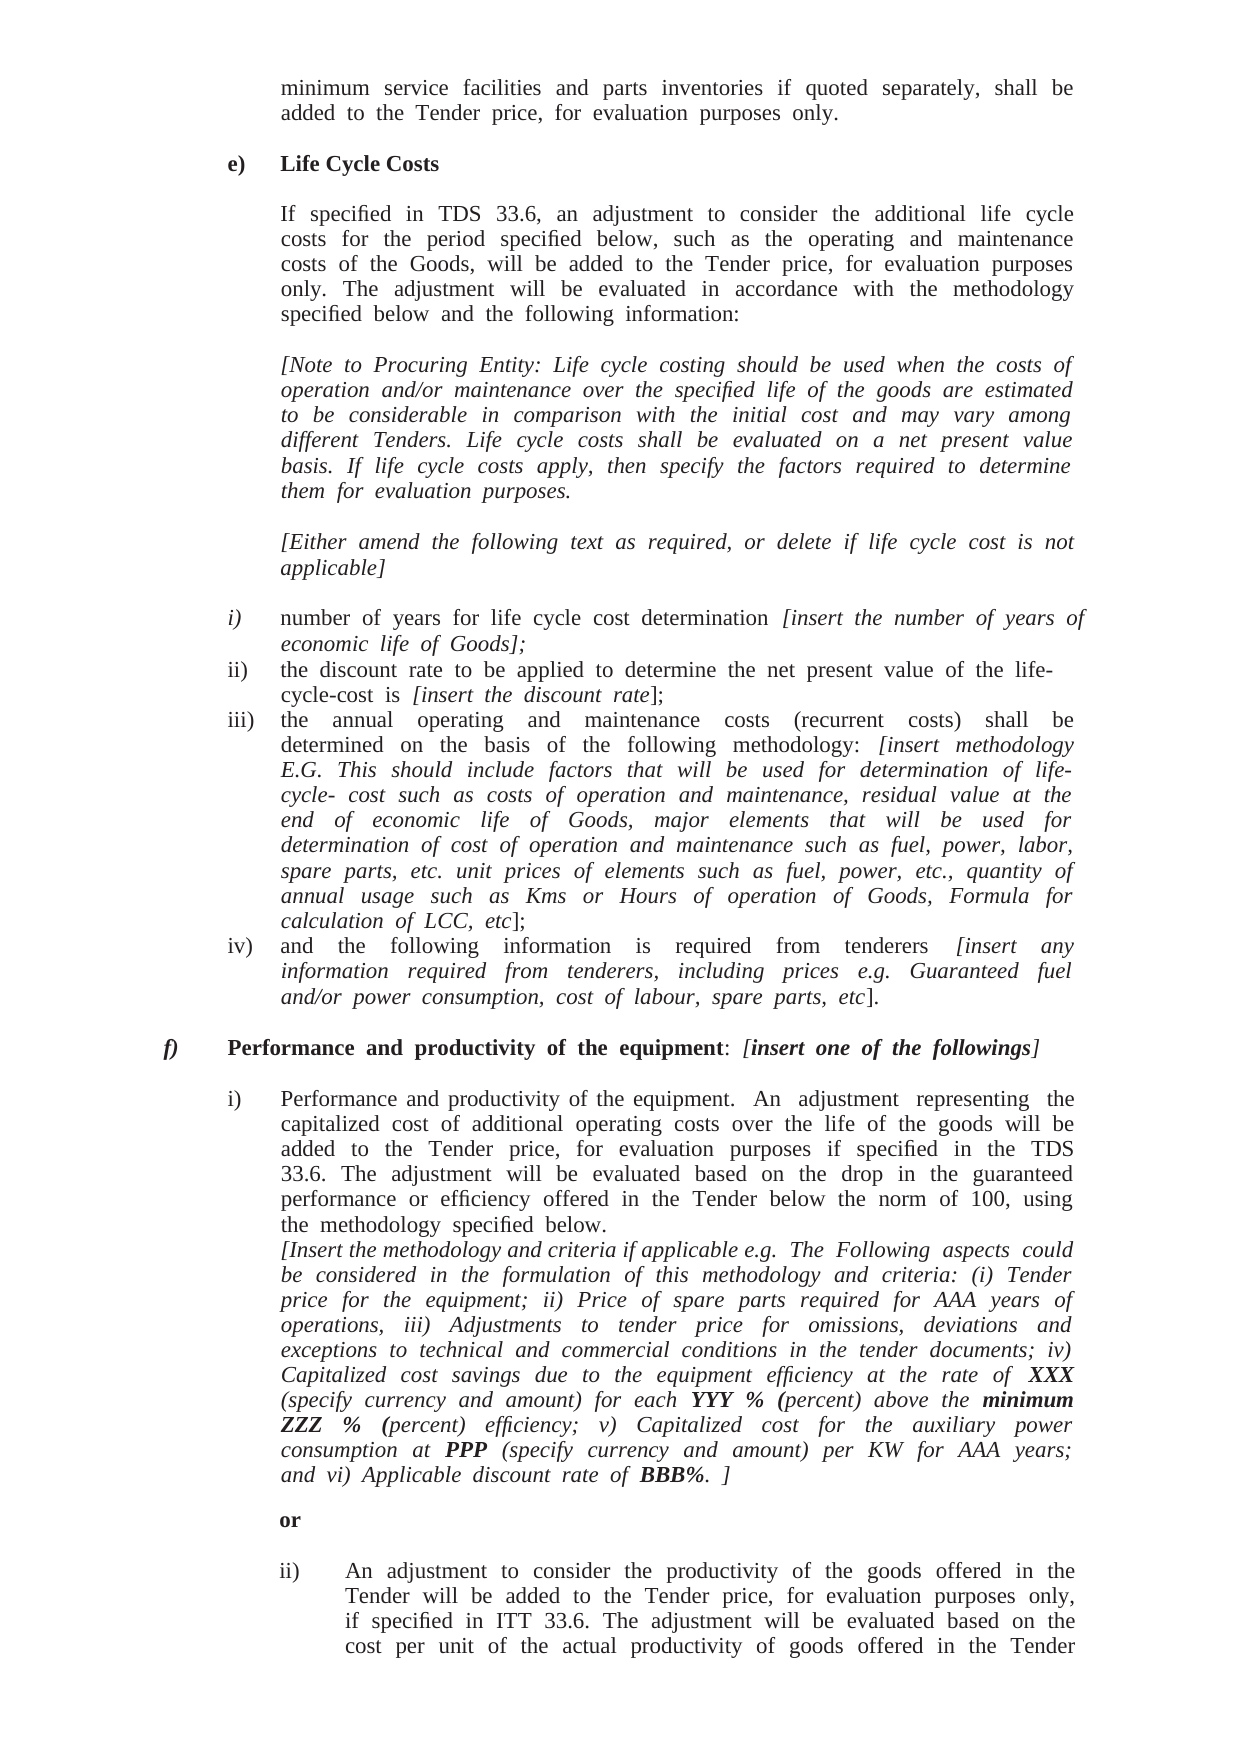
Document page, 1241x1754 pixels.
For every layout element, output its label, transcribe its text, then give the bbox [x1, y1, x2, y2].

list the annual operating and maintenance costs (recurrent costs) shall be determined on the basis of the following methodology: [insert methodology E.G. This should include factors that will be used for determination of life-cycle- cost such as costs of operation and maintenance, residual value at the end of economic life of Goods, major elements that will be used for determination of cost of operation and maintenance such as fuel, power, labor, spare parts, etc. unit prices of elements such as fuel, power, etc., quantity of annual usage such as Kms or Hours of operation of Goods, Formula for calculation of LCC, etc]; [227, 707, 1076, 933]
list Performance and productivity of the equipment: [insert one of the followings] [163, 1034, 1165, 1060]
text [Note to Procuring Entity: Life cycle costing should be used when the costs of operation and/or maintenance over the speciﬁed life of the goods are estimated to be considerable in comparison with the initial cost and may vary among different Tenders. Life cycle costs shall be evaluated on a net present value basis. If life cycle costs apply, then specify the factors required to determine them for evaluation purposes. [280, 353, 1076, 503]
subtitle Life Cycle Costs [227, 150, 1165, 176]
text If speciﬁed in TDS 33.6, an adjustment to consider the additional life cycle costs for the period speciﬁed below, such as the operating and maintenance costs of the Goods, will be added to the Tender price, for evaluation purposes only. The adjustment will be evaluated in accordance with the methodology speciﬁed below and the following information: [280, 201, 1076, 327]
text [Insert the methodology and criteria if applicable e.g. The Following aspects could be considered in the formulation of this methodology and criteria: (i) Tender price for the equipment; ii) Price of spare parts required for AAA years of operations, iii) Adjustments to tender price for omissions, deviations and exceptions to technical and commercial conditions in the tender documents; iv) Capitalized cost savings due to the equipment efﬁciency at the rate of XXX (specify currency and amount) for each YYY % (percent) above the minimum ZZZ % (percent) efﬁciency; v) Capitalized cost for the auxiliary power consumption at PPP (specify currency and amount) per KW for AAA years; and vi) Applicable discount rate of BBB%. ] [280, 1237, 1076, 1488]
text [Either amend the following text as required, or delete if life cycle cost is not applicable] [280, 528, 1078, 581]
list number of years for life cycle cost determination [insert the number of years of economic life of Goods]; [227, 605, 1087, 657]
subtitle or [279, 1507, 1165, 1533]
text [280, 75, 1076, 125]
list the discount rate to be applied to determine the net present value of the life-cycle-cost is [insert the discount rate]; [227, 657, 1076, 707]
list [279, 1558, 1076, 1658]
list and the following information is required from tenderers [insert any information required from tenderers, including prices e.g. Guaranteed fuel and/or power consumption, cost of labour, spare parts, etc]. [227, 934, 1076, 1009]
list Performance and productivity of the equipment. An adjustment representing the capitalized cost of additional operating costs over the life of the goods will be added to the Tender price, for evaluation purposes if speciﬁed in the TDS 33.6. The adjustment will be evaluated based on the drop in the guaranteed performance or efﬁciency offered in the Tender below the norm of 100, using the methodology speciﬁed below. [227, 1086, 1076, 1237]
